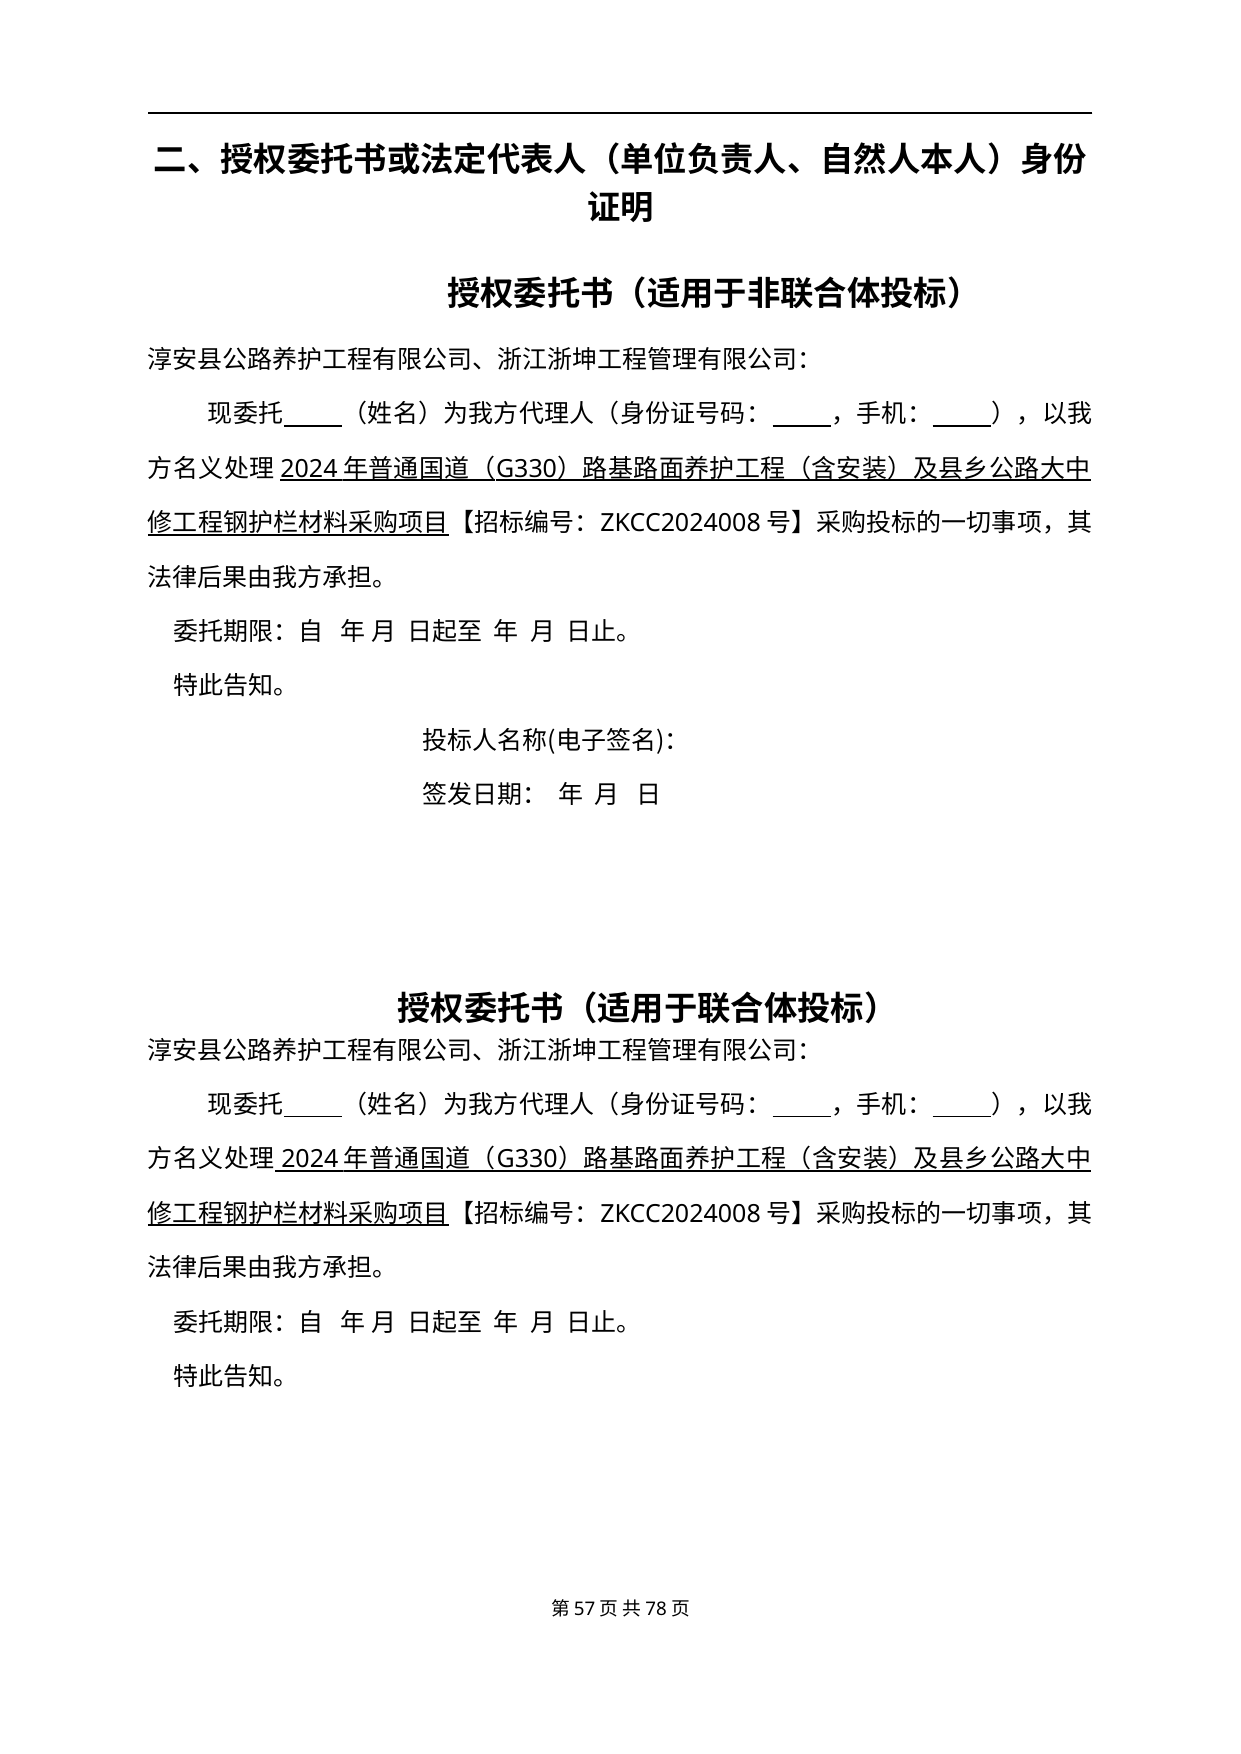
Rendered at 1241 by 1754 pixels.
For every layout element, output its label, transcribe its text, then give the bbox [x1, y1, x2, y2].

text 授权委托书（适用于联合体投标） [148, 982, 1092, 1030]
text 投标人名称(电子签名)： [148, 720, 1092, 756]
text 委托期限：自 年 月 日起至 年 月 日止。 [148, 1302, 1092, 1338]
text 淳安县公路养护工程有限公司、浙江浙坤工程管理有限公司： [148, 1030, 1092, 1066]
text 授权委托书（适用于非联合体投标） [148, 267, 1092, 315]
text 现委托 （姓名）为我方代理人（身份证号码： ，手机： ），以我方名义处理2024年普通国道（G330）路基路面养护工程（含安装）及县乡公路大中修工程钢护栏材料采购项目【招标编号：ZKCC2024008号】采购投标的一切事项，其法律后果由我方承担。 [148, 394, 1092, 593]
text 现委托 （姓名）为我方代理人（身份证号码： ，手机： ），以我方名义处理 2024年普通国道（G330）路基路面养护工程（含安装）及县乡公路大中修工程钢护栏材料采购项目【招标编号：ZKCC2024008号】采购投标的一切事项，其法律后果由我方承担。 [148, 1084, 1092, 1284]
text 淳安县公路养护工程有限公司、浙江浙坤工程管理有限公司： [148, 339, 1092, 376]
text 特此告知。 [148, 1356, 1092, 1393]
text 委托期限：自 年 月 日起至 年 月 日止。 [148, 611, 1092, 648]
text 二、授权委托书或法定代表人（单位负责人、自然人本人）身份证明 [148, 133, 1092, 229]
text 特此告知。 [148, 666, 1092, 702]
text 签发日期： 年 月 日 [148, 774, 1092, 811]
